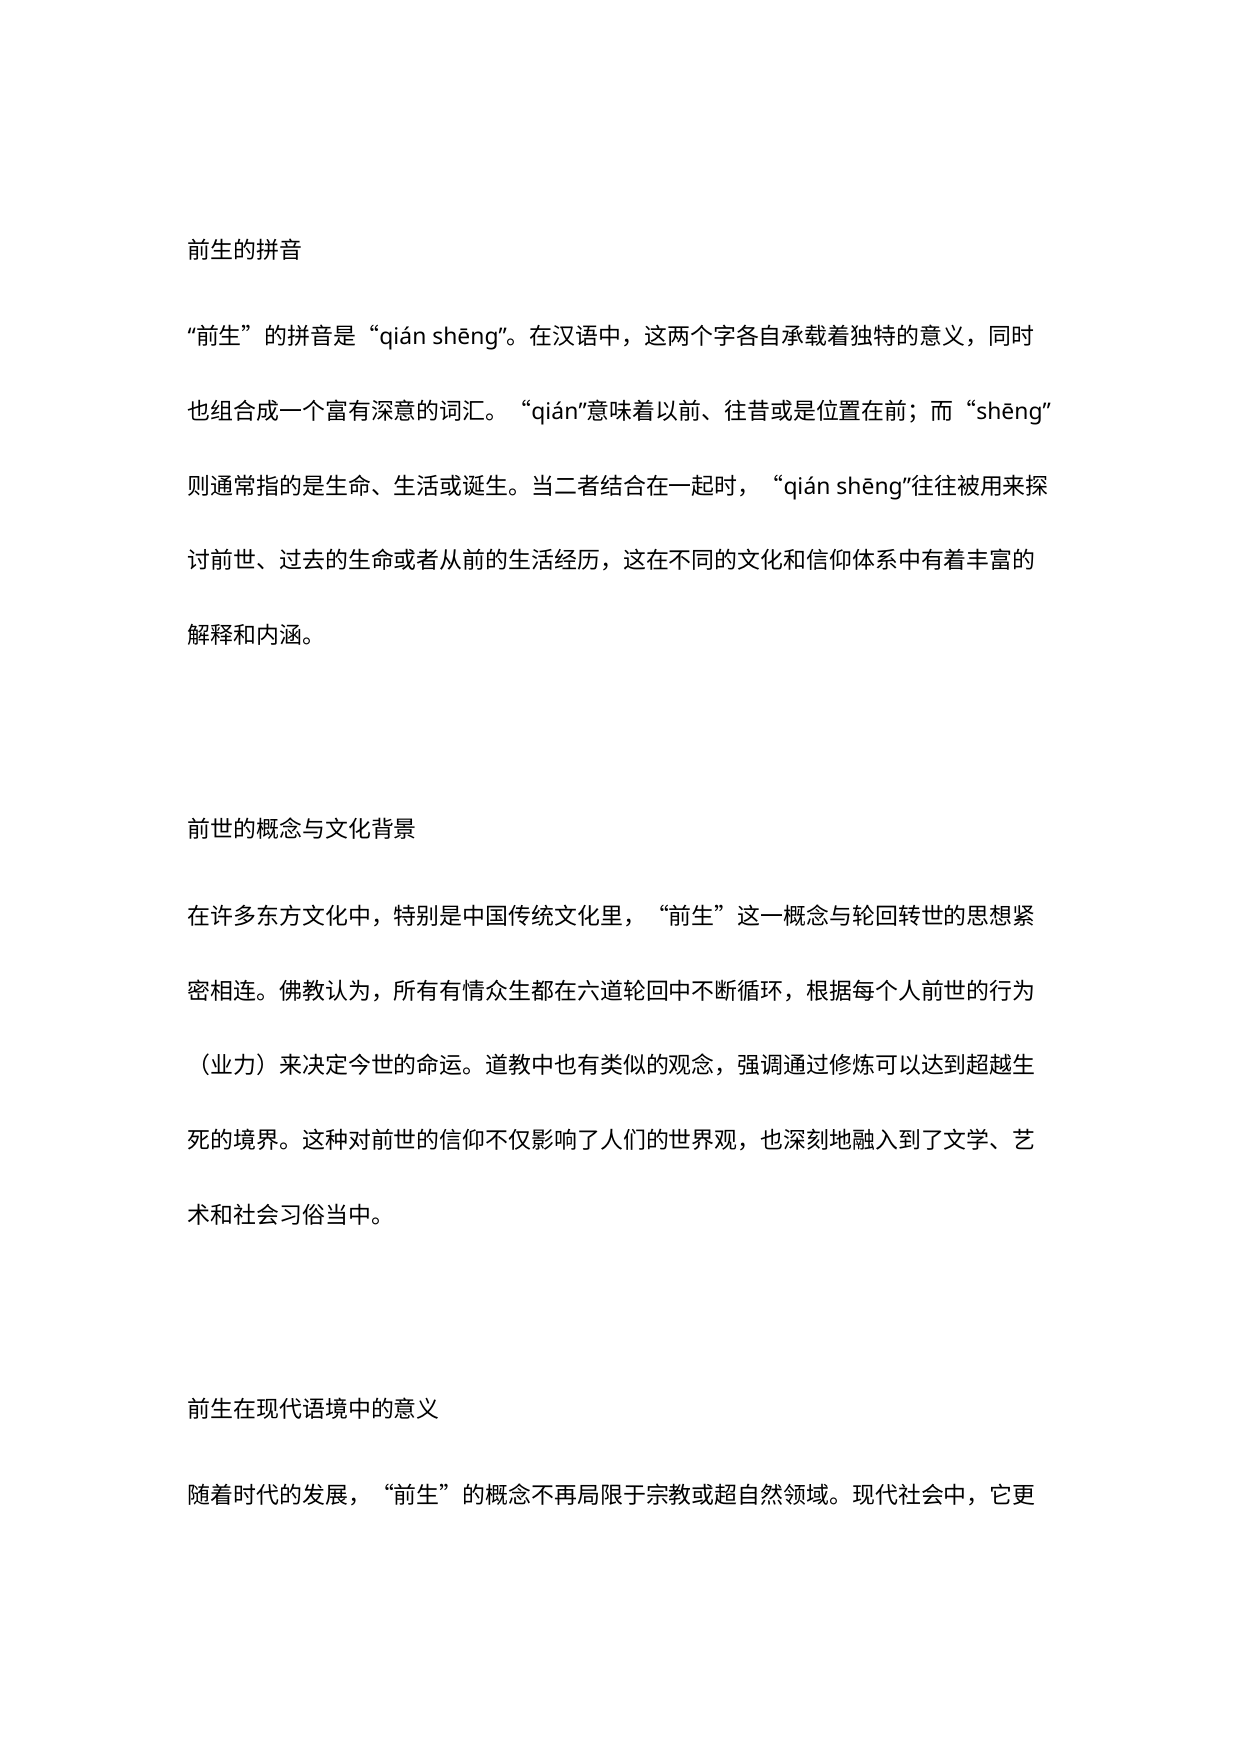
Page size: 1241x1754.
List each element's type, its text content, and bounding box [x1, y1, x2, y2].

text 前世的概念与文化背景 [187, 795, 1053, 860]
text “前生”的拼音是“qián shēng”。在汉语中，这两个字各自承载着独特的意义，同时也组合成一个富有深意的词汇。“qián”意味着以前、往昔或是位置在前；而“shēng”则通常指的是生命、生活或诞生。当二者结合在一起时，“qián shēng”往往被用来探讨前世、过去的生命或者从前的生活经历，这在不同的文化和信仰体系中有着丰富的解释和内涵。 [187, 302, 1053, 666]
text 前生的拼音 [187, 216, 1053, 281]
text 前生在现代语境中的意义 [187, 1375, 1053, 1440]
text 在许多东方文化中，特别是中国传统文化里，“前生”这一概念与轮回转世的思想紧密相连。佛教认为，所有有情众生都在六道轮回中不断循环，根据每个人前世的行为（业力）来决定今世的命运。道教中也有类似的观念，强调通过修炼可以达到超越生死的境界。这种对前世的信仰不仅影响了人们的世界观，也深刻地融入到了文学、艺术和社会习俗当中。 [187, 882, 1053, 1246]
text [187, 1462, 1053, 1527]
